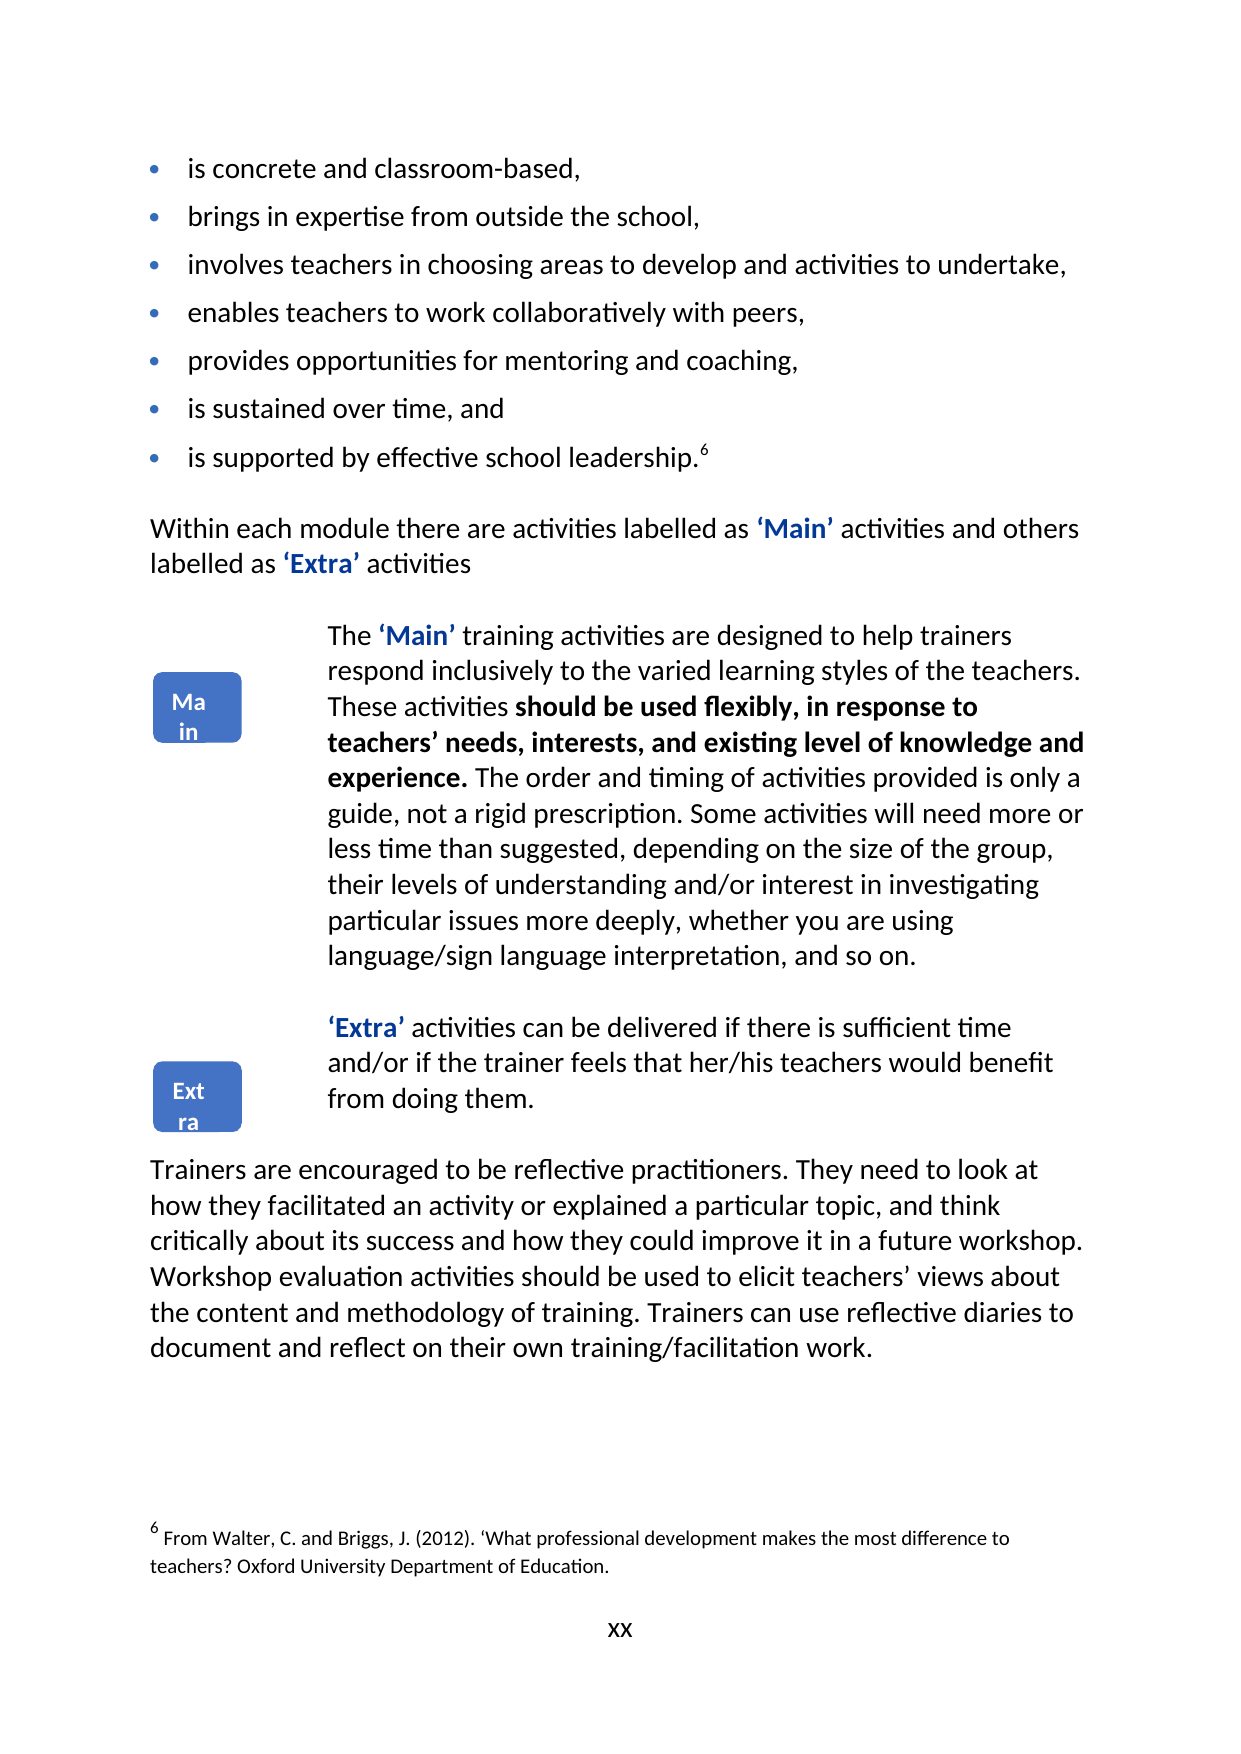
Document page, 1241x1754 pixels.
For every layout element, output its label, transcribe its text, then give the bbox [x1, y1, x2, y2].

text ‘Extra’ activities can be delivered if there is sufficient time and/or if the trainer feels that her/his teachers would benefit from doing them. [327, 1009, 1090, 1116]
list involves teachers in choosing areas to develop and activities to undertake, [150, 246, 1090, 282]
list is sustained over time, and [150, 391, 1090, 426]
list provides opportunities for mentoring and coaching, [150, 342, 1090, 378]
text Within each module there are activities labelled as ‘Main’ activities and others labelled as ‘Extra’ activities [150, 510, 1090, 581]
list is concrete and classroom-based, [150, 150, 1090, 186]
text Trainers are encouraged to be reflective practitioners. They need to look at how they facilitated an activity or explained a particular topic, and think critically about its success and how they could improve it in a future workshop. Workshop evaluation activities should be used to elicit teachers’ views about the content and methodology of training. Trainers can use reflective diaries to document and reflect on their own training/facilitation work. [150, 1151, 1090, 1365]
text The ‘Main’ training activities are designed to help trainers respond inclusively to the varied learning styles of the teachers. These activities should be used flexibly, in response to teachers’ needs, interests, and existing level of knowledge and experience. The order and timing of activities provided is only a guide, not a rigid prescription. Some activities will need more or less time than suggested, depending on the size of the group, their levels of understanding and/or interest in investigating particular issues more deeply, whether you are using language/sign language interpretation, and so on. [327, 617, 1090, 973]
list brings in expertise from outside the school, [150, 198, 1090, 234]
list is supported by effective school leadership. [150, 439, 1090, 474]
list enables teachers to work collaboratively with peers, [150, 294, 1090, 330]
